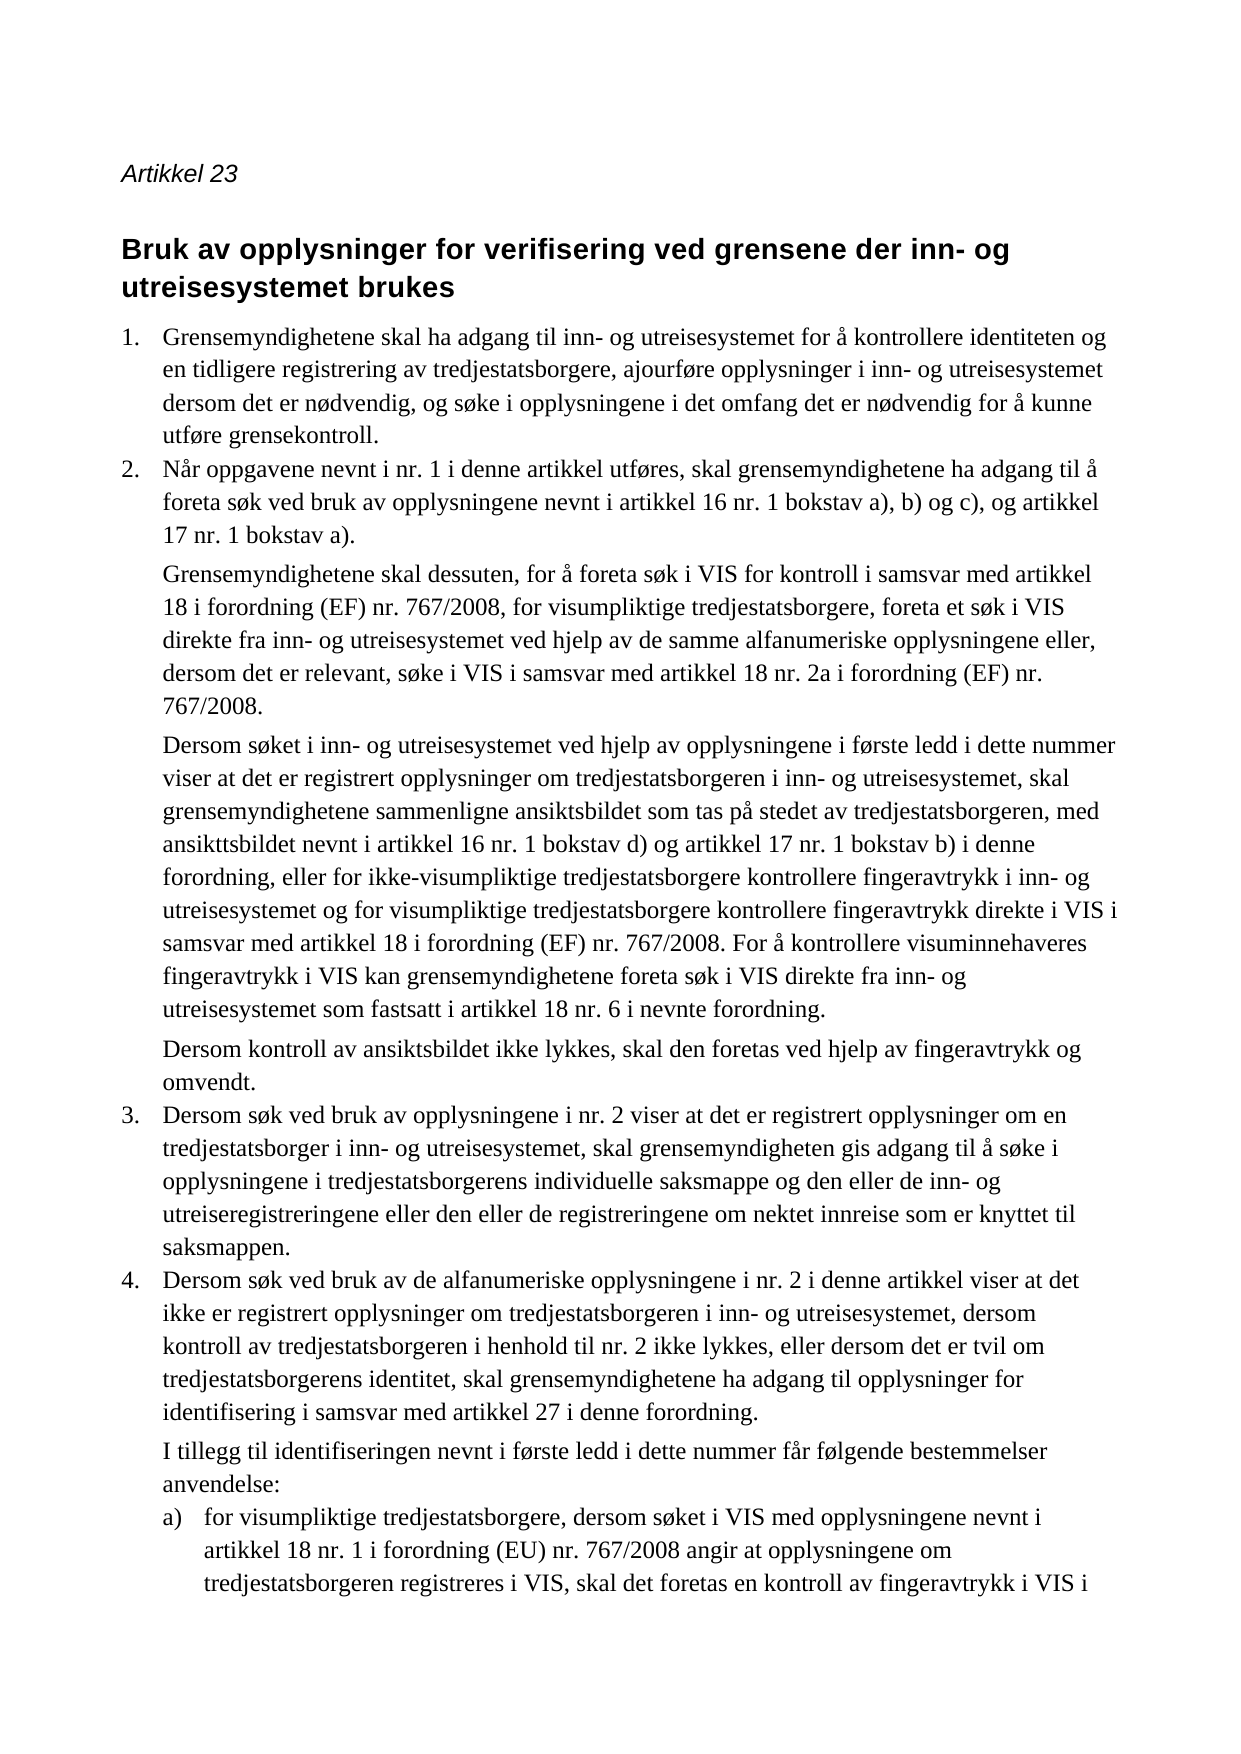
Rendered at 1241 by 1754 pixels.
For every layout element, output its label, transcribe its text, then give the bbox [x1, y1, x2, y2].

list Dersom søket i inn- og utreisesystemet ved hjelp av opplysningene i første ledd i dette nummer viser at det er registrert opplysninger om tredjestatsborgeren i inn- og utreisesystemet, skal grensemyndighetene sammenligne ansiktsbildet som tas på stedet av tredjestatsborgeren, med ansikttsbildet nevnt i artikkel 16 nr. 1 bokstav d) og artikkel 17 nr. 1 bokstav b) i denne forordning, eller for ikke-visumpliktige tredjestatsborgere kontrollere fingeravtrykk i inn- og utreisesystemet og for visumpliktige tredjestatsborgere kontrollere fingeravtrykk direkte i VIS i samsvar med artikkel 18 i forordning (EF) nr. 767/2008. For å kontrollere visuminnehaveres fingeravtrykk i VIS kan grensemyndighetene foreta søk i VIS direkte fra inn- og utreisesystemet som fastsatt i artikkel 18 nr. 6 i nevnte forordning. [162, 730, 1119, 1023]
list Grensemyndighetene skal dessuten, for å foreta søk i VIS for kontroll i samsvar med artikkel 18 i forordning (EF) nr. 767/2008, for visumpliktige tredjestatsborgere, foreta et søk i VIS direkte fra inn- og utreisesystemet ved hjelp av de samme alfanumeriske opplysningene eller, dersom det er relevant, søke i VIS i samsvar med artikkel 18 nr. 2a i forordning (EF) nr. 767/2008. [162, 559, 1119, 720]
text Artikkel 23 [121, 159, 1119, 188]
list 2. Når oppgavene nevnt i nr. 1 i denne artikkel utføres, skal grensemyndighetene ha adgang til å foreta søk ved bruk av opplysningene nevnt i artikkel 16 nr. 1 bokstav a), b) og c), og artikkel 17 nr. 1 bokstav a). [121, 454, 1119, 548]
subtitle Bruk av opplysninger for verifisering ved grensene der inn- og utreisesystemet brukes [121, 232, 1119, 304]
list 3. Dersom søk ved bruk av opplysningene i nr. 2 viser at det er registrert opplysninger om en tredjestatsborger i inn- og utreisesystemet, skal grensemyndigheten gis adgang til å søke i opplysningene i tredjestatsborgerens individuelle saksmappe og den eller de inn- og utreiseregistreringene eller den eller de registreringene om nektet innreise som er knyttet til saksmappen. [121, 1100, 1119, 1261]
list I tillegg til identifiseringen nevnt i første ledd i dette nummer får følgende bestemmelser anvendelse: [162, 1436, 1119, 1498]
list 1. Grensemyndighetene skal ha adgang til inn- og utreisesystemet for å kontrollere identiteten og en tidligere registrering av tredjestatsborgere, ajourføre opplysninger i inn- og utreisesystemet dersom det er nødvendig, og søke i opplysningene i det omfang det er nødvendig for å kunne utføre grensekontroll. [121, 322, 1119, 449]
list Dersom kontroll av ansiktsbildet ikke lykkes, skal den foretas ved hjelp av fingeravtrykk og omvendt. [162, 1034, 1119, 1096]
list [162, 1502, 1119, 1597]
list 4. Dersom søk ved bruk av de alfanumeriske opplysningene i nr. 2 i denne artikkel viser at det ikke er registrert opplysninger om tredjestatsborgeren i inn- og utreisesystemet, dersom kontroll av tredjestatsborgeren i henhold til nr. 2 ikke lykkes, eller dersom det er tvil om tredjestatsborgerens identitet, skal grensemyndighetene ha adgang til opplysninger for identifisering i samsvar med artikkel 27 i denne forordning. [121, 1265, 1119, 1426]
